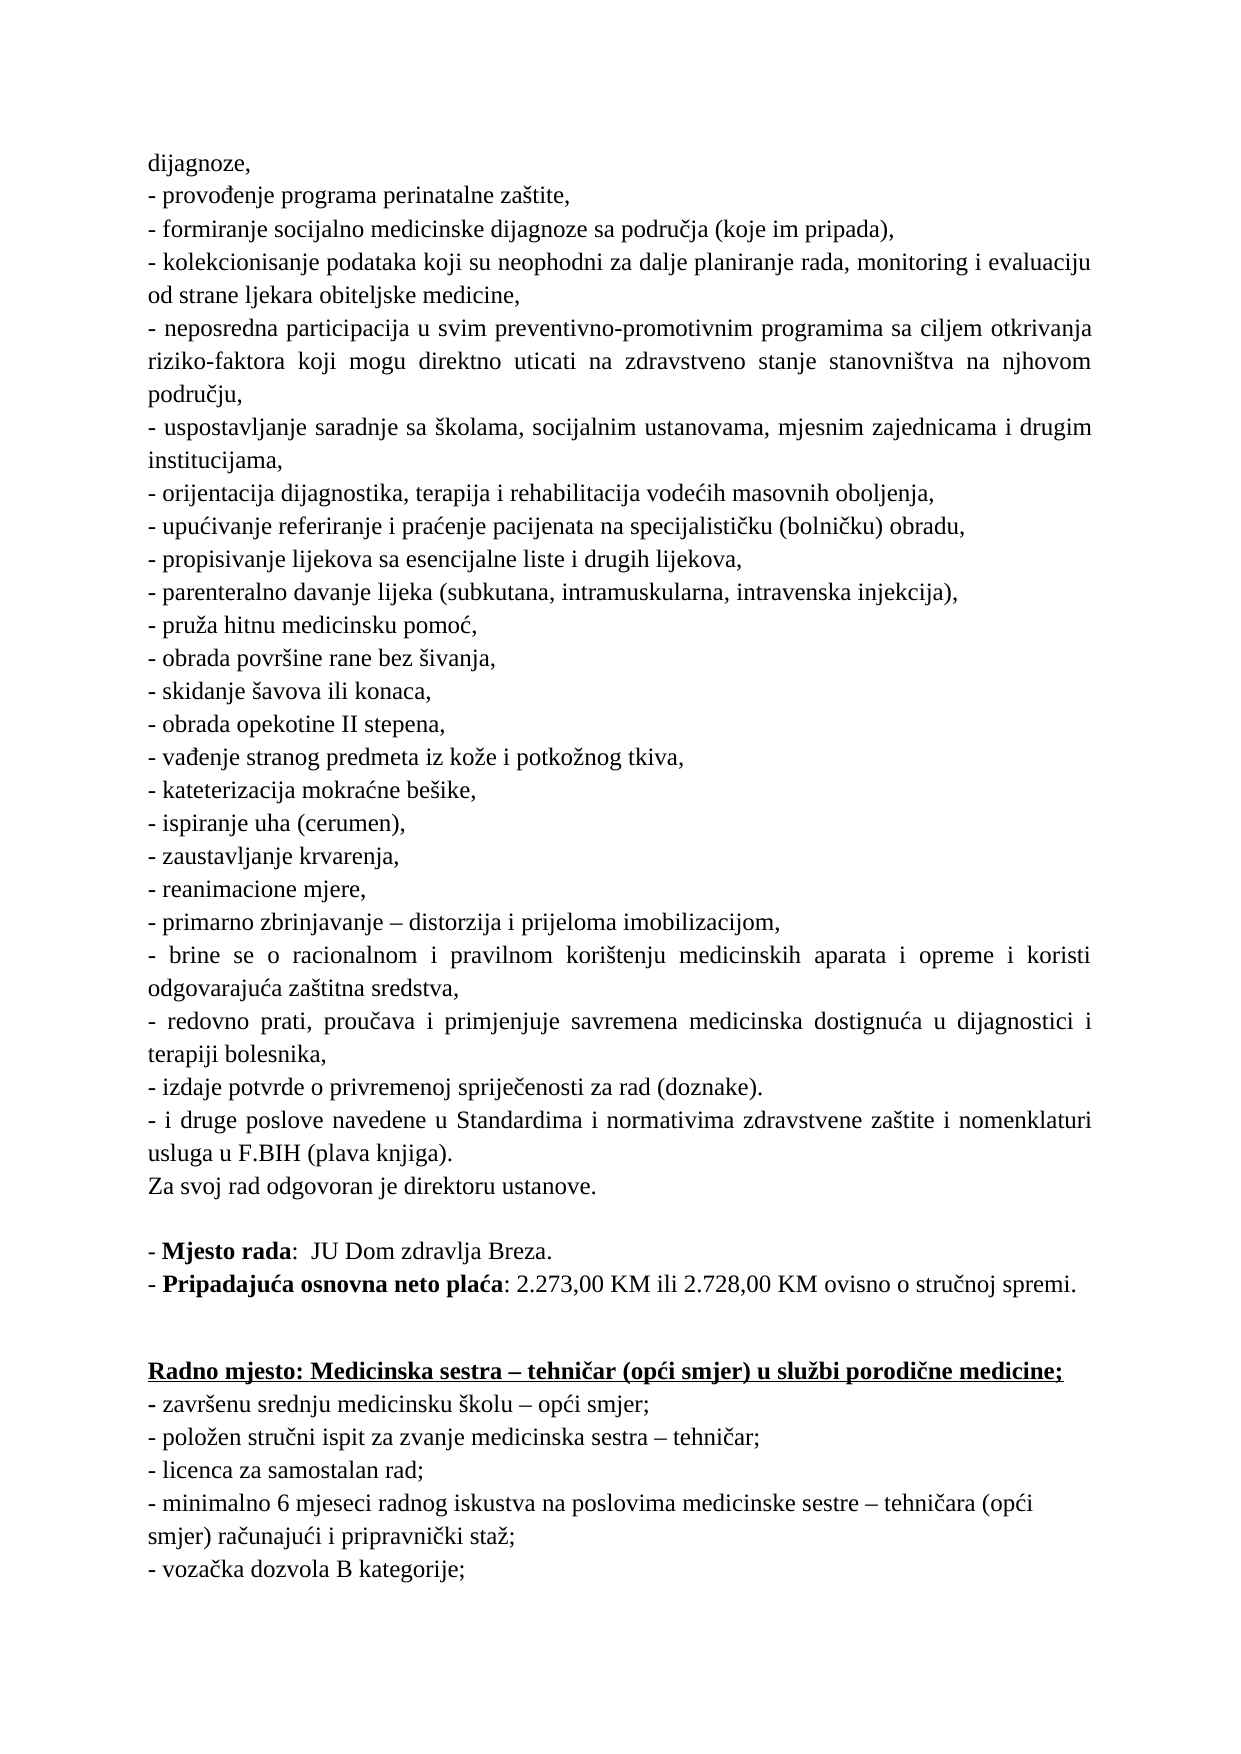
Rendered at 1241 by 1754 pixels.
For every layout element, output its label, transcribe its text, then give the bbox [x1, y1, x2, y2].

text - obrada opekotine II stepena, [148, 709, 1093, 738]
text - provođenje programa perinatalne zaštite, [148, 181, 1093, 209]
text - upućivanje referiranje i praćenje pacijenata na specijalističku (bolničku) obradu, [148, 511, 1093, 539]
text - primarno zbrinjavanje – distorzija i prijeloma imobilizacijom, [148, 907, 1093, 936]
text - kateterizacija mokraćne bešike, [148, 775, 1093, 804]
text - Mjesto rada: JU Dom zdravlja Breza. - Pripadajuća osnovna neto plaća: 2.273,00 KM ili 2.728,00 KM ovisno o stručnoj spremi. [148, 1236, 1093, 1298]
text - reanimacione mjere, [148, 874, 1093, 903]
text - orijentacija dijagnostika, terapija i rehabilitacija vodećih masovnih oboljenja, [148, 478, 1093, 507]
text - završenu srednju medicinsku školu – opći smjer; [148, 1389, 1093, 1418]
text - neposredna participacija u svim preventivno-promotivnim programima sa ciljem otkrivanja riziko-faktora koji mogu direktno uticati na zdravstveno stanje stanovništva na njhovom području, [148, 313, 1093, 407]
text - vozačka dozvola B kategorije; [148, 1554, 1093, 1583]
text Za svoj rad odgovoran je direktoru ustanove. [148, 1171, 1093, 1200]
text - kolekcionisanje podataka koji su neophodni za dalje planiranje rada, monitoring i evaluaciju od strane ljekara obiteljske medicine, [148, 247, 1093, 308]
text - vađenje stranog predmeta iz kože i potkožnog tkiva, [148, 742, 1093, 771]
text - izdaje potvrde o privremenoj spriječenosti za rad (doznake). [148, 1072, 1093, 1101]
text - položen stručni ispit za zvanje medicinska sestra – tehničar; [148, 1422, 1093, 1451]
text - minimalno 6 mjeseci radnog iskustva na poslovima medicinske sestre – tehničara (opći smjer) računajući i pripravnički staž; [148, 1488, 1093, 1550]
text - ispiranje uha (cerumen), [148, 808, 1093, 837]
text - i druge poslove navedene u Standardima i normativima zdravstvene zaštite i nomenklaturi usluga u F.BIH (plava knjiga). [148, 1105, 1093, 1167]
text - propisivanje lijekova sa esencijalne liste i drugih lijekova, [148, 544, 1093, 573]
text - uspostavljanje saradnje sa školama, socijalnim ustanovama, mjesnim zajednicama i drugim institucijama, [148, 412, 1093, 473]
text - skidanje šavova ili konaca, [148, 676, 1093, 705]
text Radno mjesto: Medicinska sestra – tehničar (opći smjer) u službi porodične medicine; [148, 1356, 1093, 1384]
text - pruža hitnu medicinsku pomoć, [148, 610, 1093, 639]
text - parenteralno davanje lijeka (subkutana, intramuskularna, intravenska injekcija), [148, 577, 1093, 606]
text - redovno prati, proučava i primjenjuje savremena medicinska dostignuća u dijagnostici i terapiji bolesnika, [148, 1006, 1093, 1068]
text - brine se o racionalnom i pravilnom korištenju medicinskih aparata i opreme i koristi odgovarajuća zaštitna sredstva, [148, 940, 1093, 1002]
text dijagnoze, [148, 148, 1093, 176]
text - formiranje socijalno medicinske dijagnoze sa područja (koje im pripada), [148, 214, 1093, 242]
text - obrada površine rane bez šivanja, [148, 643, 1093, 672]
text - licenca za samostalan rad; [148, 1455, 1093, 1484]
text - zaustavljanje krvarenja, [148, 841, 1093, 870]
